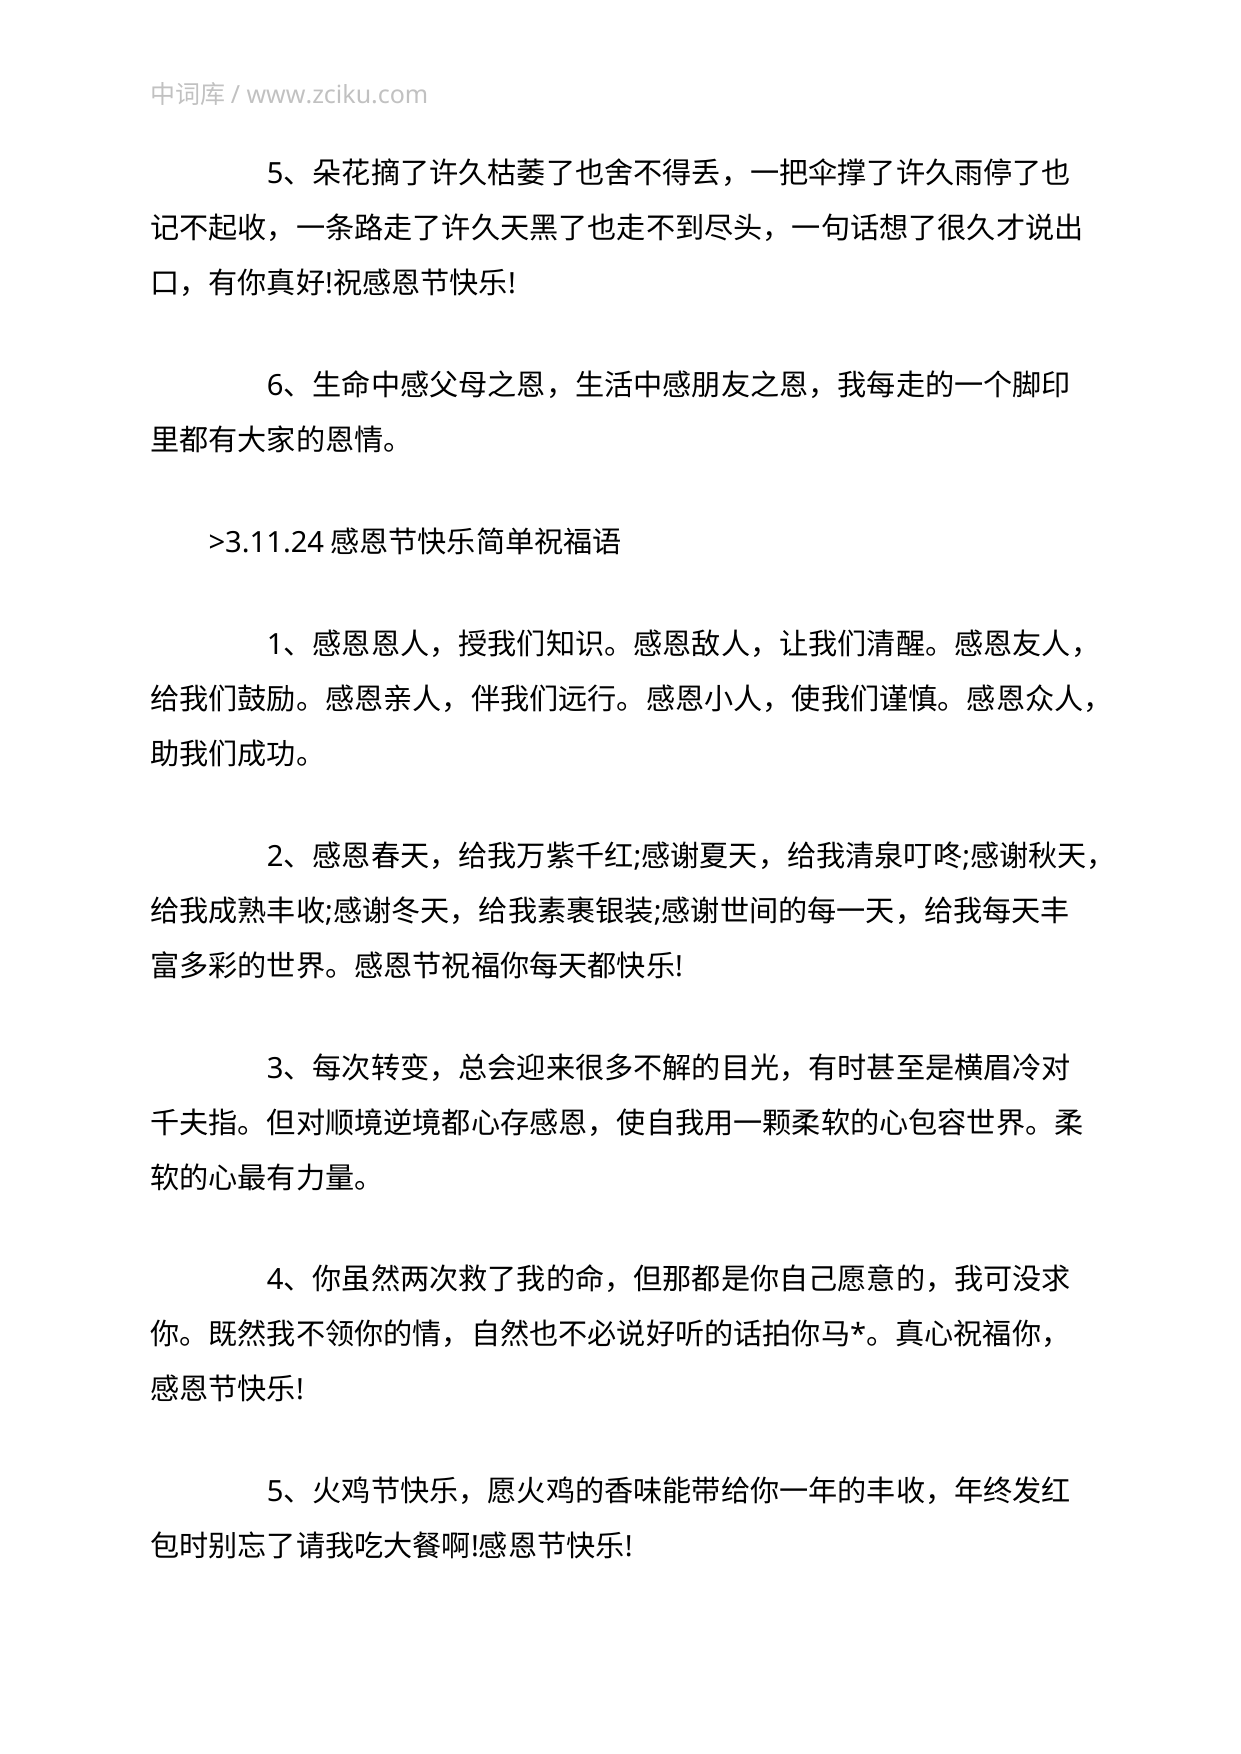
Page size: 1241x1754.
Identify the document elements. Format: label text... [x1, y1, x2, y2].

text 5、火鸡节快乐，愿火鸡的香味能带给你一年的丰收，年终发红包时别忘了请我吃大餐啊!感恩节快乐! [150, 1468, 1090, 1565]
text 6、生命中感父母之恩，生活中感朋友之恩，我每走的一个脚印里都有大家的恩情。 [150, 362, 1090, 459]
text 1、感恩恩人，授我们知识。感恩敌人，让我们清醒。感恩友人，给我们鼓励。感恩亲人，伴我们远行。感恩小人，使我们谨慎。感恩众人，助我们成功。 [150, 621, 1090, 773]
text 5、朵花摘了许久枯萎了也舍不得丢，一把伞撑了许久雨停了也记不起收，一条路走了许久天黑了也走不到尽头，一句话想了很久才说出口，有你真好!祝感恩节快乐! [150, 150, 1090, 302]
text 3、每次转变，总会迎来很多不解的目光，有时甚至是横眉冷对千夫指。但对顺境逆境都心存感恩，使自我用一颗柔软的心包容世界。柔软的心最有力量。 [150, 1044, 1090, 1196]
text 2、感恩春天，给我万紫千红;感谢夏天，给我清泉叮咚;感谢秋天，给我成熟丰收;感谢冬天，给我素裹银装;感谢世间的每一天，给我每天丰富多彩的世界。感恩节祝福你每天都快乐! [150, 832, 1090, 985]
text >3.11.24感恩节快乐简单祝福语 [150, 519, 1090, 561]
text 4、你虽然两次救了我的命，但那都是你自己愿意的，我可没求你。既然我不领你的情，自然也不必说好听的话拍你马*。真心祝福你，感恩节快乐! [150, 1256, 1090, 1408]
